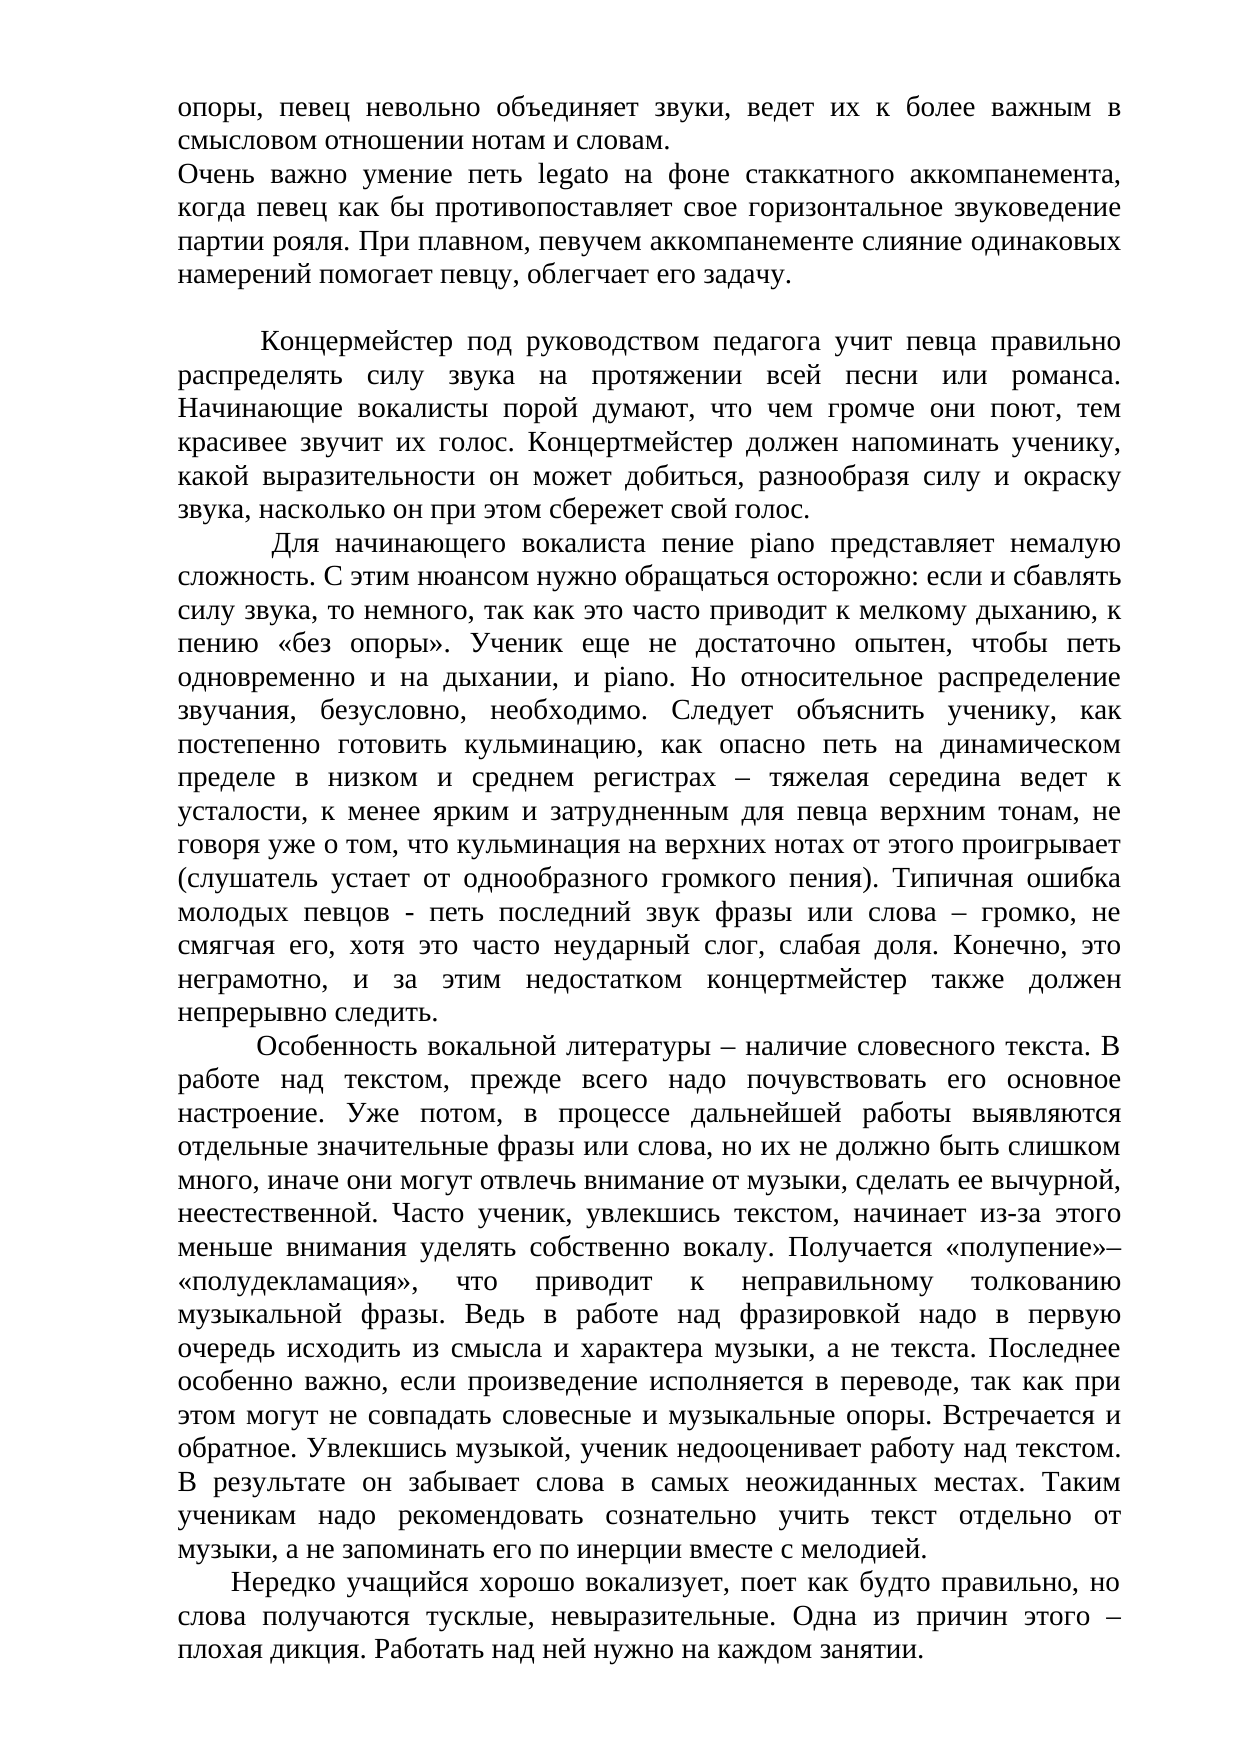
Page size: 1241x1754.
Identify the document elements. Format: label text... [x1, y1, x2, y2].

text Особенность вокальной литературы – наличие словесного текста. В работе над текстом, прежде всего надо почувствовать его основное настроение. Уже потом, в процессе дальнейшей работы выявляются отдельные значительные фразы или слова, но их не должно быть слишком много, иначе они могут отвлечь внимание от музыки, сделать ее вычурной, неестественной. Часто ученик, увлекшись текстом, начинает из-за этого меньше внимания уделять собственно вокалу. Получается «полупение»– «полудекламация», что приводит к неправильному толкованию музыкальной фразы. Ведь в работе над фразировкой надо в первую очередь исходить из смысла и характера музыки, а не текста. Последнее особенно важно, если произведение исполняется в переводе, так как при этом могут не совпадать словесные и музыкальные опоры. Встречается и обратное. Увлекшись музыкой, ученик недооценивает работу над текстом. В результате он забывает слова в самых неожиданных местах. Таким ученикам надо рекомендовать сознательно учить текст отдельно от музыки, а не запоминать его по инерции вместе с мелодией. [177, 1028, 1122, 1564]
text Для начинающего вокалиста пение piano представляет немалую сложность. С этим нюансом нужно обращаться осторожно: если и сбавлять силу звука, то немного, так как это часто приводит к мелкому дыханию, к пению «без опоры». Ученик еще не достаточно опытен, чтобы петь одновременно и на дыхании, и piano. Но относительное распределение звучания, безусловно, необходимо. Следует объяснить ученику, как постепенно готовить кульминацию, как опасно петь на динамическом пределе в низком и среднем регистрах – тяжелая середина ведет к усталости, к менее ярким и затрудненным для певца верхним тонам, не говоря уже о том, что кульминация на верхних нотах от этого проигрывает (слушатель устает от однообразного громкого пения). Типичная ошибка молодых певцов - петь последний звук фразы или слова – громко, не смягчая его, хотя это часто неударный слог, слабая доля. Конечно, это неграмотно, и за этим недостатком концертмейстер также должен непрерывно следить. [177, 525, 1122, 1028]
text Концермейстер под руководством педагога учит певца правильно распределять силу звука на протяжении всей песни или романса. Начинающие вокалисты порой думают, что чем громче они поют, тем красивее звучит их голос. Концертмейстер должен напоминать ученику, какой выразительности он может добиться, разнообразя силу и окраску звука, насколько он при этом сбережет свой голос. [177, 323, 1122, 525]
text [177, 89, 1122, 156]
text Очень важно умение петь legato на фоне стаккатного аккомпанемента, когда певец как бы противопоставляет свое горизонтальное звуковедение партии рояля. При плавном, певучем аккомпанементе слияние одинаковых намерений помогает певцу, облегчает его задачу. [177, 156, 1122, 290]
text Нередко учащийся хорошо вокализует, поет как будто правильно, но слова получаются тусклые, невыразительные. Одна из причин этого – плохая дикция. Работать над ней нужно на каждом занятии. [177, 1564, 1122, 1665]
